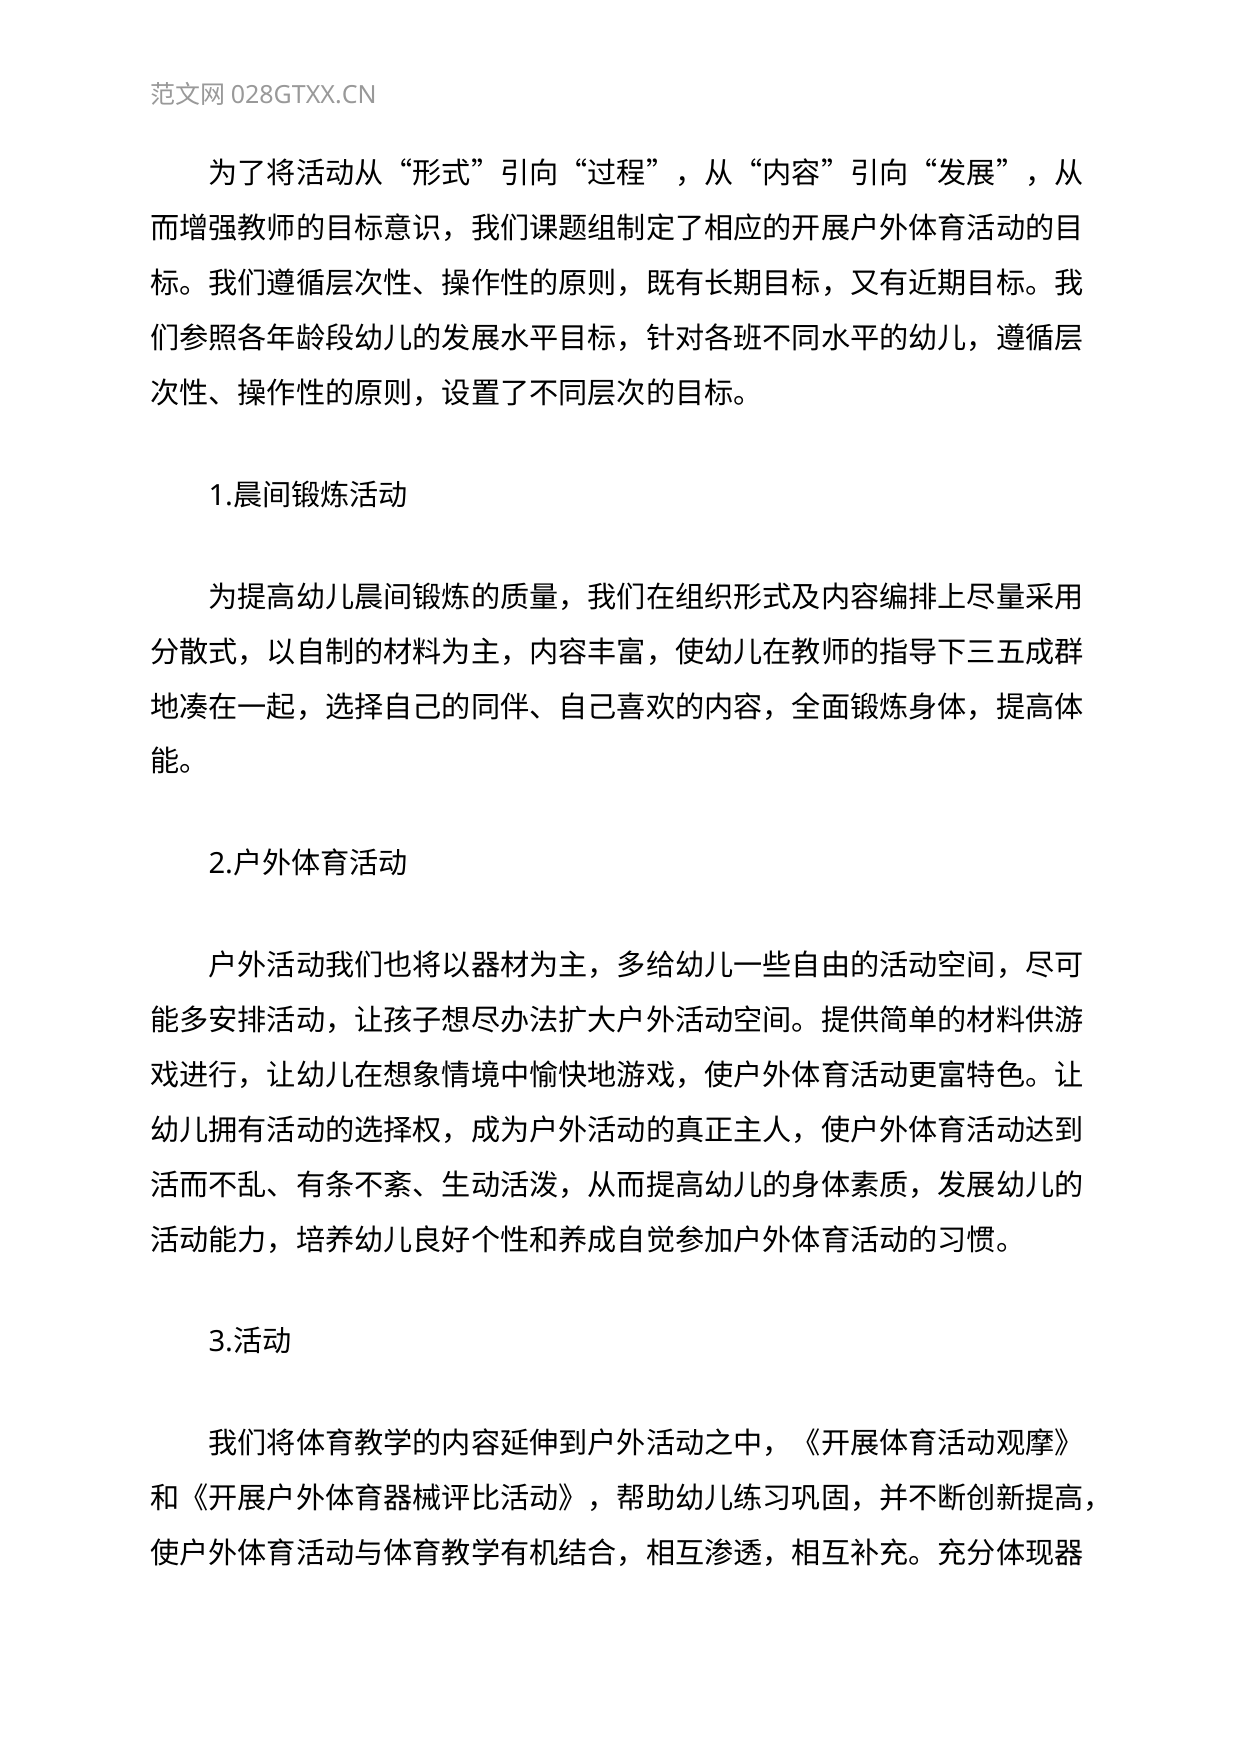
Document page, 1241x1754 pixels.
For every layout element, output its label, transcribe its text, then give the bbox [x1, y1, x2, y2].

text 为提高幼儿晨间锻炼的质量，我们在组织形式及内容编排上尽量采用分散式，以自制的材料为主，内容丰富，使幼儿在教师的指导下三五成群地凑在一起，选择自己的同伴、自己喜欢的内容，全面锻炼身体，提高体能。 [150, 573, 1090, 780]
text 1.晨间锻炼活动 [150, 471, 1090, 514]
text 户外活动我们也将以器材为主，多给幼儿一些自由的活动空间，尽可能多安排活动，让孩子想尽办法扩大户外活动空间。提供简单的材料供游戏进行，让幼儿在想象情境中愉快地游戏，使户外体育活动更富特色。让幼儿拥有活动的选择权，成为户外活动的真正主人，使户外体育活动达到活而不乱、有条不紊、生动活泼，从而提高幼儿的身体素质，发展幼儿的活动能力，培养幼儿良好个性和养成自觉参加户外体育活动的习惯。 [150, 942, 1090, 1258]
text 为了将活动从“形式”引向“过程”，从“内容”引向“发展”，从而增强教师的目标意识，我们课题组制定了相应的开展户外体育活动的目标。我们遵循层次性、操作性的原则，既有长期目标，又有近期目标。我们参照各年龄段幼儿的发展水平目标，针对各班不同水平的幼儿，遵循层次性、操作性的原则，设置了不同层次的目标。 [150, 150, 1090, 412]
text 3.活动 [150, 1318, 1090, 1360]
text 2.户外体育活动 [150, 840, 1090, 882]
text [150, 1420, 1090, 1572]
